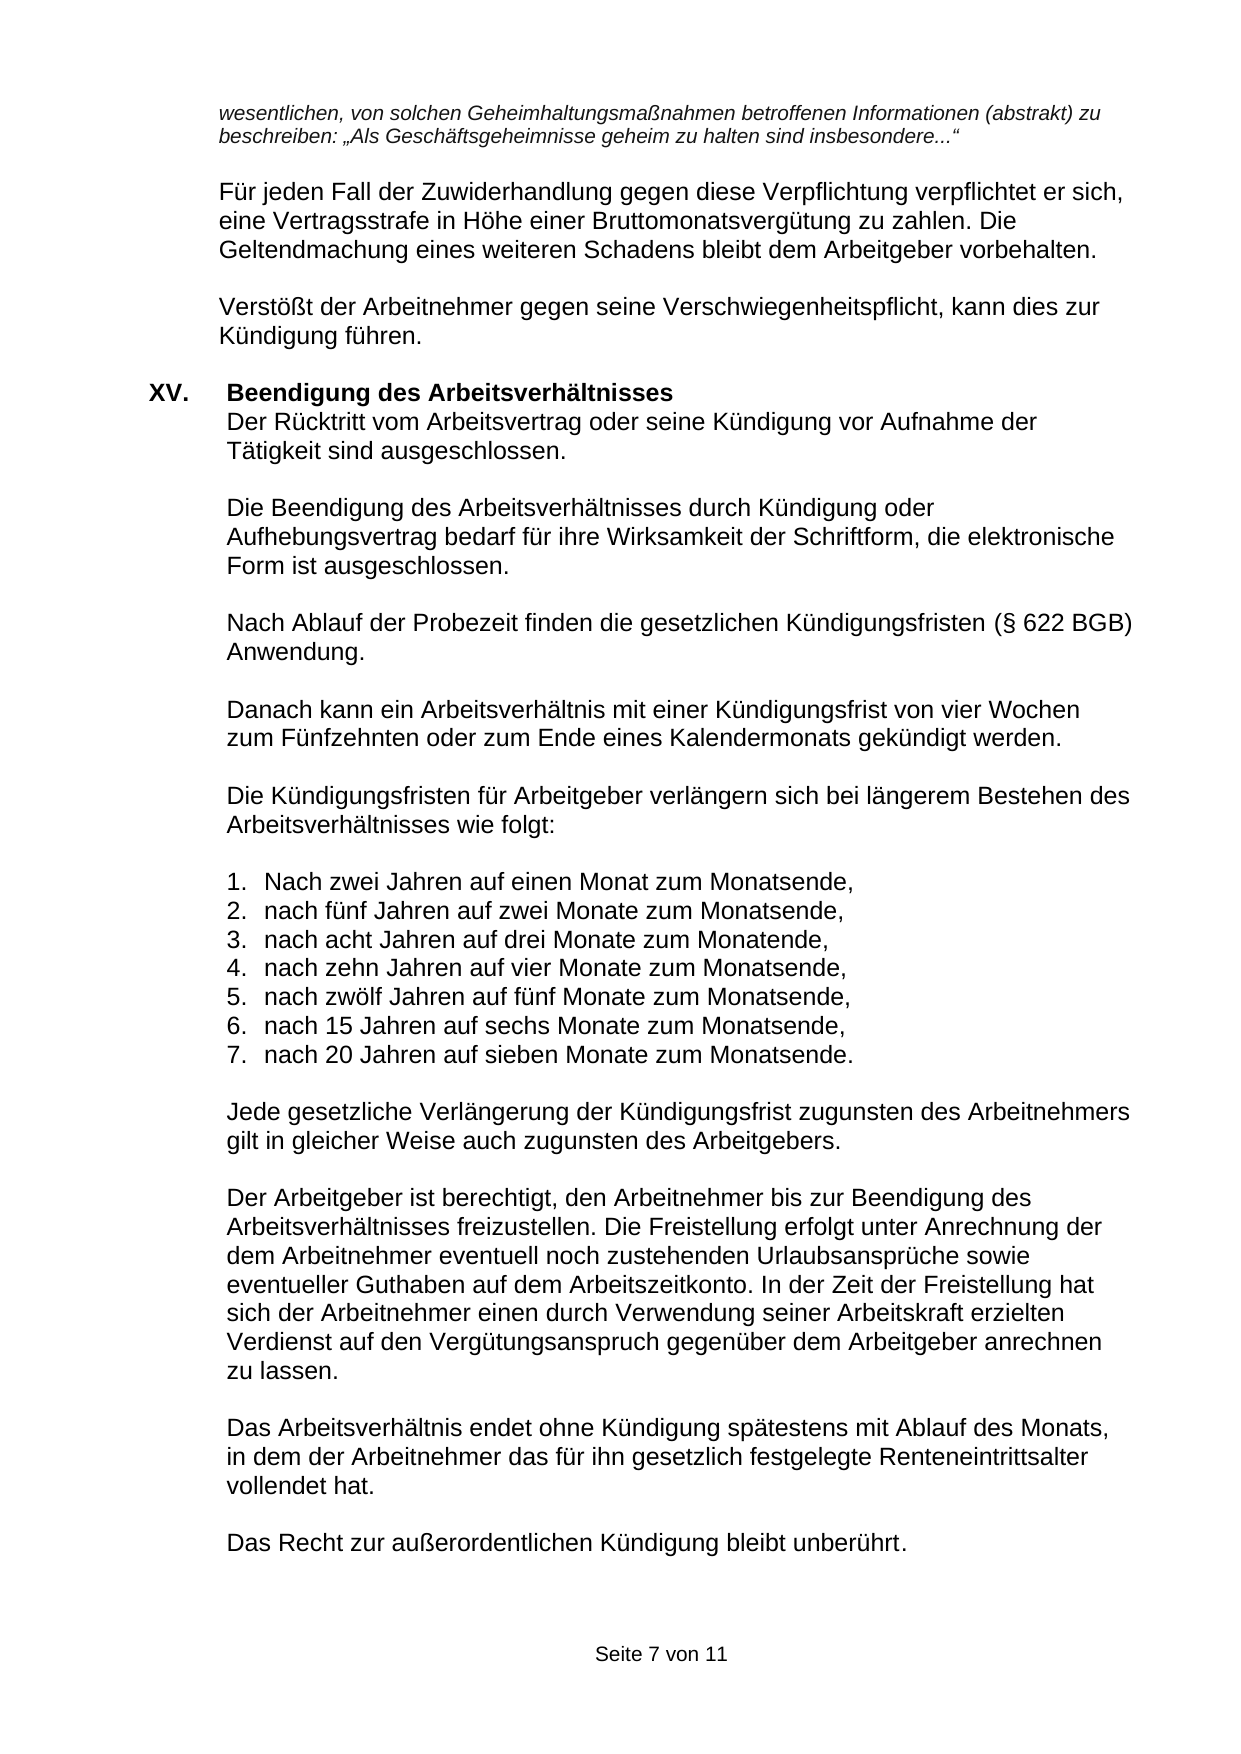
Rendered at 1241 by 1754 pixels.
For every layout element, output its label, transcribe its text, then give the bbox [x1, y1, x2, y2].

list nach fünf Jahren auf zwei Monate zum Monatsende, [226, 896, 1134, 924]
text Für jeden Fall der Zuwiderhandlung gegen diese Verpflichtung verpflichtet er sich, eine Vertragsstrafe in Höhe einer Bruttomonatsvergütung zu zahlen. Die Geltendmachung eines weiteren Schadens bleibt dem Arbeitgeber vorbehalten. [218, 177, 1134, 263]
text Der Rücktritt vom Arbeitsvertrag oder seine Kündigung vor Aufnahme der Tätigkeit sind ausgeschlossen. [226, 407, 1134, 464]
list Nach zwei Jahren auf einen Monat zum Monatsende, [226, 867, 1134, 896]
text Die Beendigung des Arbeitsverhältnisses durch Kündigung oder Aufhebungsvertrag bedarf für ihre Wirksamkeit der Schriftform, die elektronische Form ist ausgeschlossen. [226, 493, 1134, 579]
text Danach kann ein Arbeitsverhältnis mit einer Kündigungsfrist von vier Wochen zum Fünfzehnten oder zum Ende eines Kalendermonats gekündigt werden. [226, 694, 1134, 752]
text Verstößt der Arbeitnehmer gegen seine Verschwiegenheitspflicht, kann dies zur Kündigung führen. [218, 292, 1134, 349]
list nach 20 Jahren auf sieben Monate zum Monatsende. [226, 1039, 1134, 1068]
text Nach Ablauf der Probezeit finden die gesetzlichen Kündigungsfristen (§ 622 BGB) Anwendung. [226, 608, 1134, 666]
text Der Arbeitgeber ist berechtigt, den Arbeitnehmer bis zur Beendigung des Arbeitsverhältnisses freizustellen. Die Freistellung erfolgt unter Anrechnung der dem Arbeitnehmer eventuell noch zustehenden Urlaubsansprüche sowie eventueller Guthaben auf dem Arbeitszeitkonto. In der Zeit der Freistellung hat sich der Arbeitnehmer einen durch Verwendung seiner Arbeitskraft erzielten Verdienst auf den Vergütungsanspruch gegenüber dem Arbeitgeber anrechnen zu lassen. [226, 1183, 1134, 1384]
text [218, 100, 1134, 148]
text Das Arbeitsverhältnis endet ohne Kündigung spätestens mit Ablauf des Monats, in dem der Arbeitnehmer das für ihn gesetzlich festgelegte Renteneintrittsalter vollendet hat. [226, 1413, 1134, 1499]
list nach zwölf Jahren auf fünf Monate zum Monatsende, [226, 982, 1134, 1011]
list nach zehn Jahren auf vier Monate zum Monatsende, [226, 953, 1134, 982]
list Beendigung des Arbeitsverhältnisses [189, 378, 1134, 407]
list nach 15 Jahren auf sechs Monate zum Monatsende, [226, 1011, 1134, 1039]
text Die Kündigungsfristen für Arbeitgeber verlängern sich bei längerem Bestehen des Arbeitsverhältnisses wie folgt: [226, 781, 1134, 838]
list nach acht Jahren auf drei Monate zum Monatende, [226, 924, 1134, 953]
text Jede gesetzliche Verlängerung der Kündigungsfrist zugunsten des Arbeitnehmers gilt in gleicher Weise auch zugunsten des Arbeitgebers. [226, 1097, 1134, 1154]
text Das Recht zur außerordentlichen Kündigung bleibt unberührt. [226, 1528, 1134, 1557]
